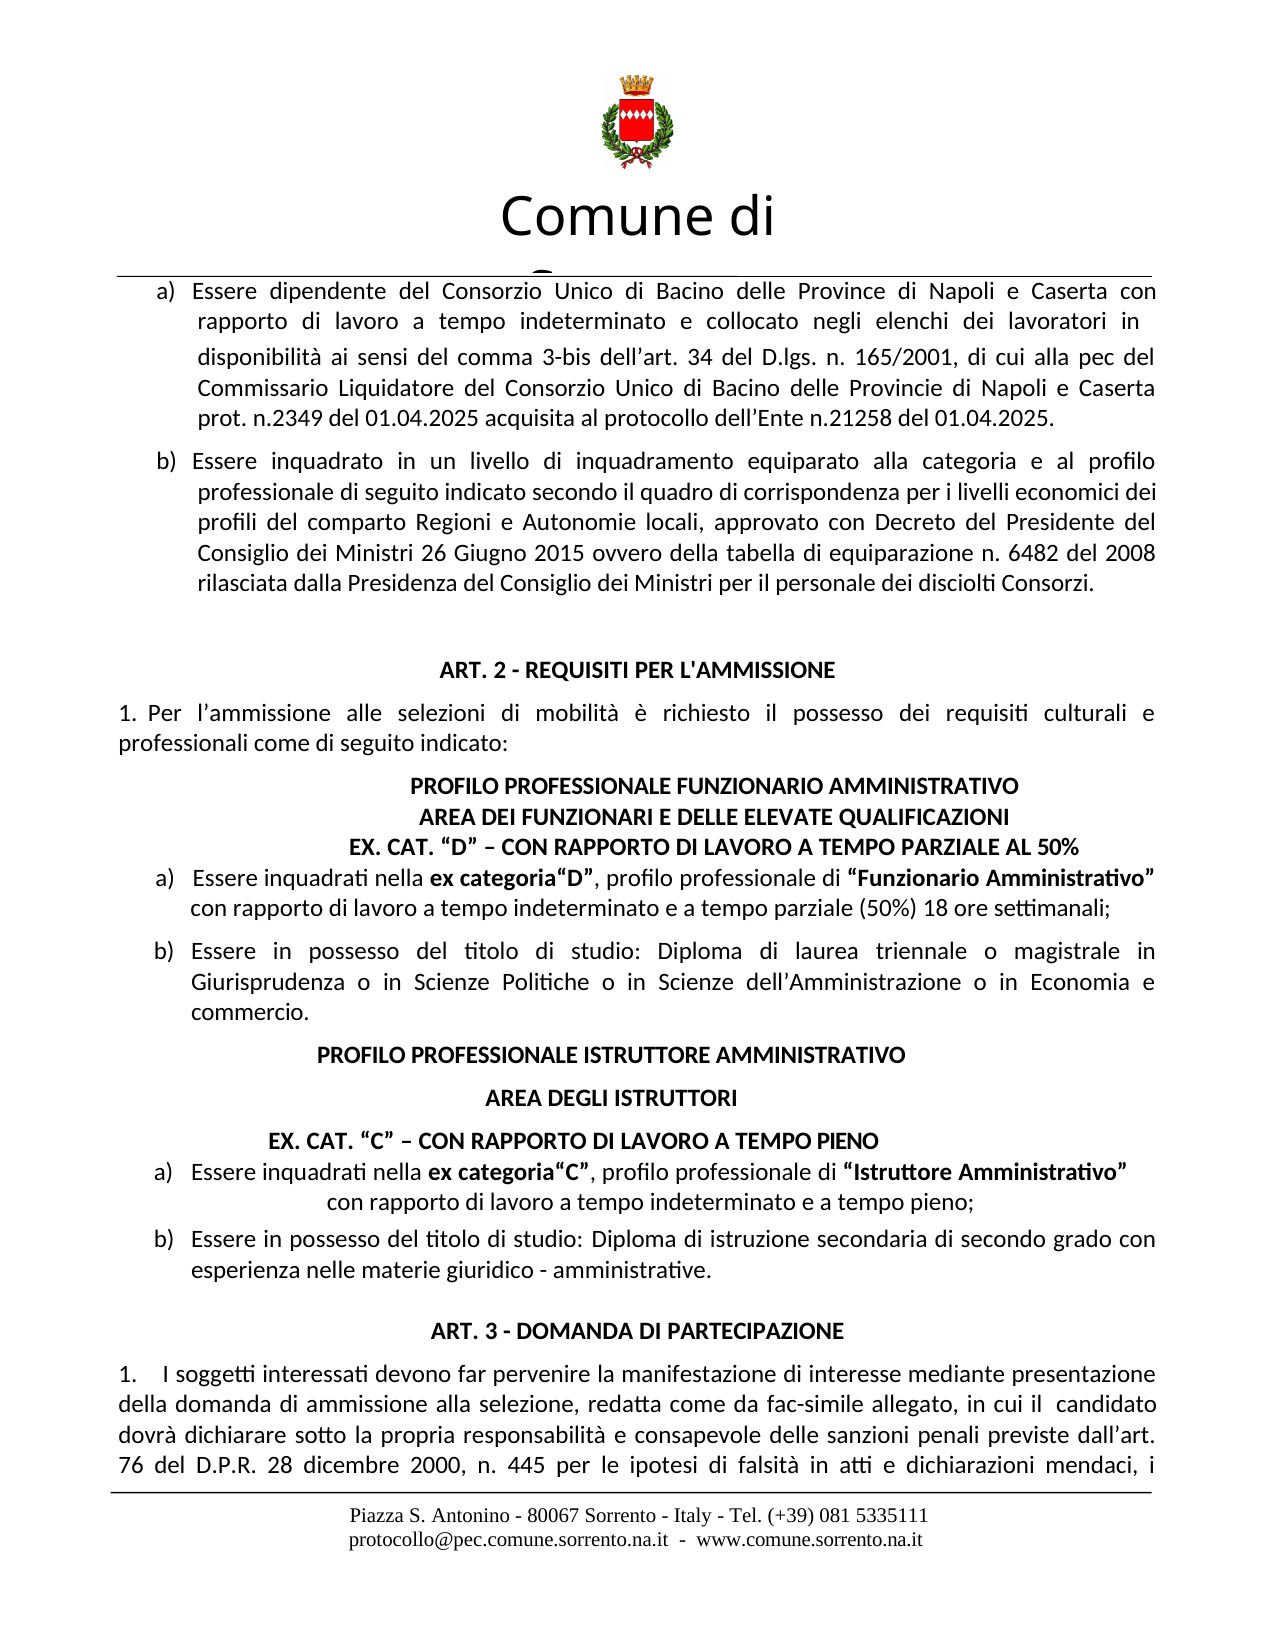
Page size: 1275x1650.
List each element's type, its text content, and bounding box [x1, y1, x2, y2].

text con rapporto di lavoro a tempo indeterminato e a tempo pieno; [190, 1187, 1111, 1217]
subtitle AREA DEGLI ISTRUTTORI [153, 1082, 1021, 1113]
text con rapporto di lavoro a tempo indeterminato e a tempo parziale (50%) 18 ore settimanali; [190, 892, 1111, 923]
subtitle ART. 3 - DOMANDA DI PARTECIPAZIONE [254, 1315, 1021, 1345]
list Essere dipendente del Consorzio Unico di Bacino delle Province di Napoli e Caserta con rapporto di lavoro a tempo indeterminato e collocato negli elenchi dei lavoratori in [156, 275, 1157, 336]
list EX. CAT. “C” – CON RAPPORTO DI LAVORO A TEMPO PIENO [268, 1126, 1131, 1156]
subtitle PROFILO PROFESSIONALE FUNZIONARIO AMMINISTRATIVO AREA DEI FUNZIONARI E DELLE ELEVATE QUALIFICAZIONI [408, 770, 1021, 831]
list Essere inquadrato in un livello di inquadramento equiparato alla categoria e al profilo professionale di seguito indicato secondo il quadro di corrispondenza per i livelli economici dei profili del comparto Regioni e Autonomie locali, approvato con Decreto del Presidente del Consiglio dei Ministri 26 Giugno 2015 ovvero della tabella di equiparazione n. 6482 del 2008 rilasciata dalla Presidenza del Consiglio dei Ministri per il personale dei disciolti Consorzi. [156, 446, 1157, 598]
list Essere inquadrati nella ex categoria“C”, profilo professionale di “Istruttore Amministrativo” [153, 1156, 1175, 1187]
subtitle PROFILO PROFESSIONALE ISTRUTTORE AMMINISTRATIVO [153, 1039, 1021, 1070]
picture [601, 75, 674, 169]
list Essere in possesso del titolo di studio: Diploma di laurea triennale o magistrale in Giurisprudenza o in Scienze Politiche o in Scienze dell’Amministrazione o in Economia e commercio. [153, 935, 1157, 1027]
list Essere in possesso del titolo di studio: Diploma di istruzione secondaria di secondo grado con esperienza nelle materie giuridico - amministrative. [153, 1223, 1157, 1284]
text EX. CAT. “D” – CON RAPPORTO DI LAVORO A TEMPO PARZIALE AL 50% [297, 831, 1131, 862]
text disponibilità ai sensi del comma 3-bis dell’art. 34 del D.lgs. n. 165/2001, di cui alla pec del Commissario Liquidatore del Consorzio Unico di Bacino delle Provincie di Napoli e Caserta prot. n.2349 del 01.04.2025 acquisita al protocollo dell’Ente n.21258 del 01.04.2025. [197, 341, 1157, 433]
subtitle ART. 2 - REQUISITI PER L'AMMISSIONE [254, 654, 1021, 684]
list Essere inquadrati nella ex categoria“D”, profilo professionale di “Funzionario Amministrativo” [135, 862, 1175, 892]
list Per l’ammissione alle selezioni di mobilità è richiesto il possesso dei requisiti culturali e professionali come di seguito indicato: [118, 697, 1157, 758]
